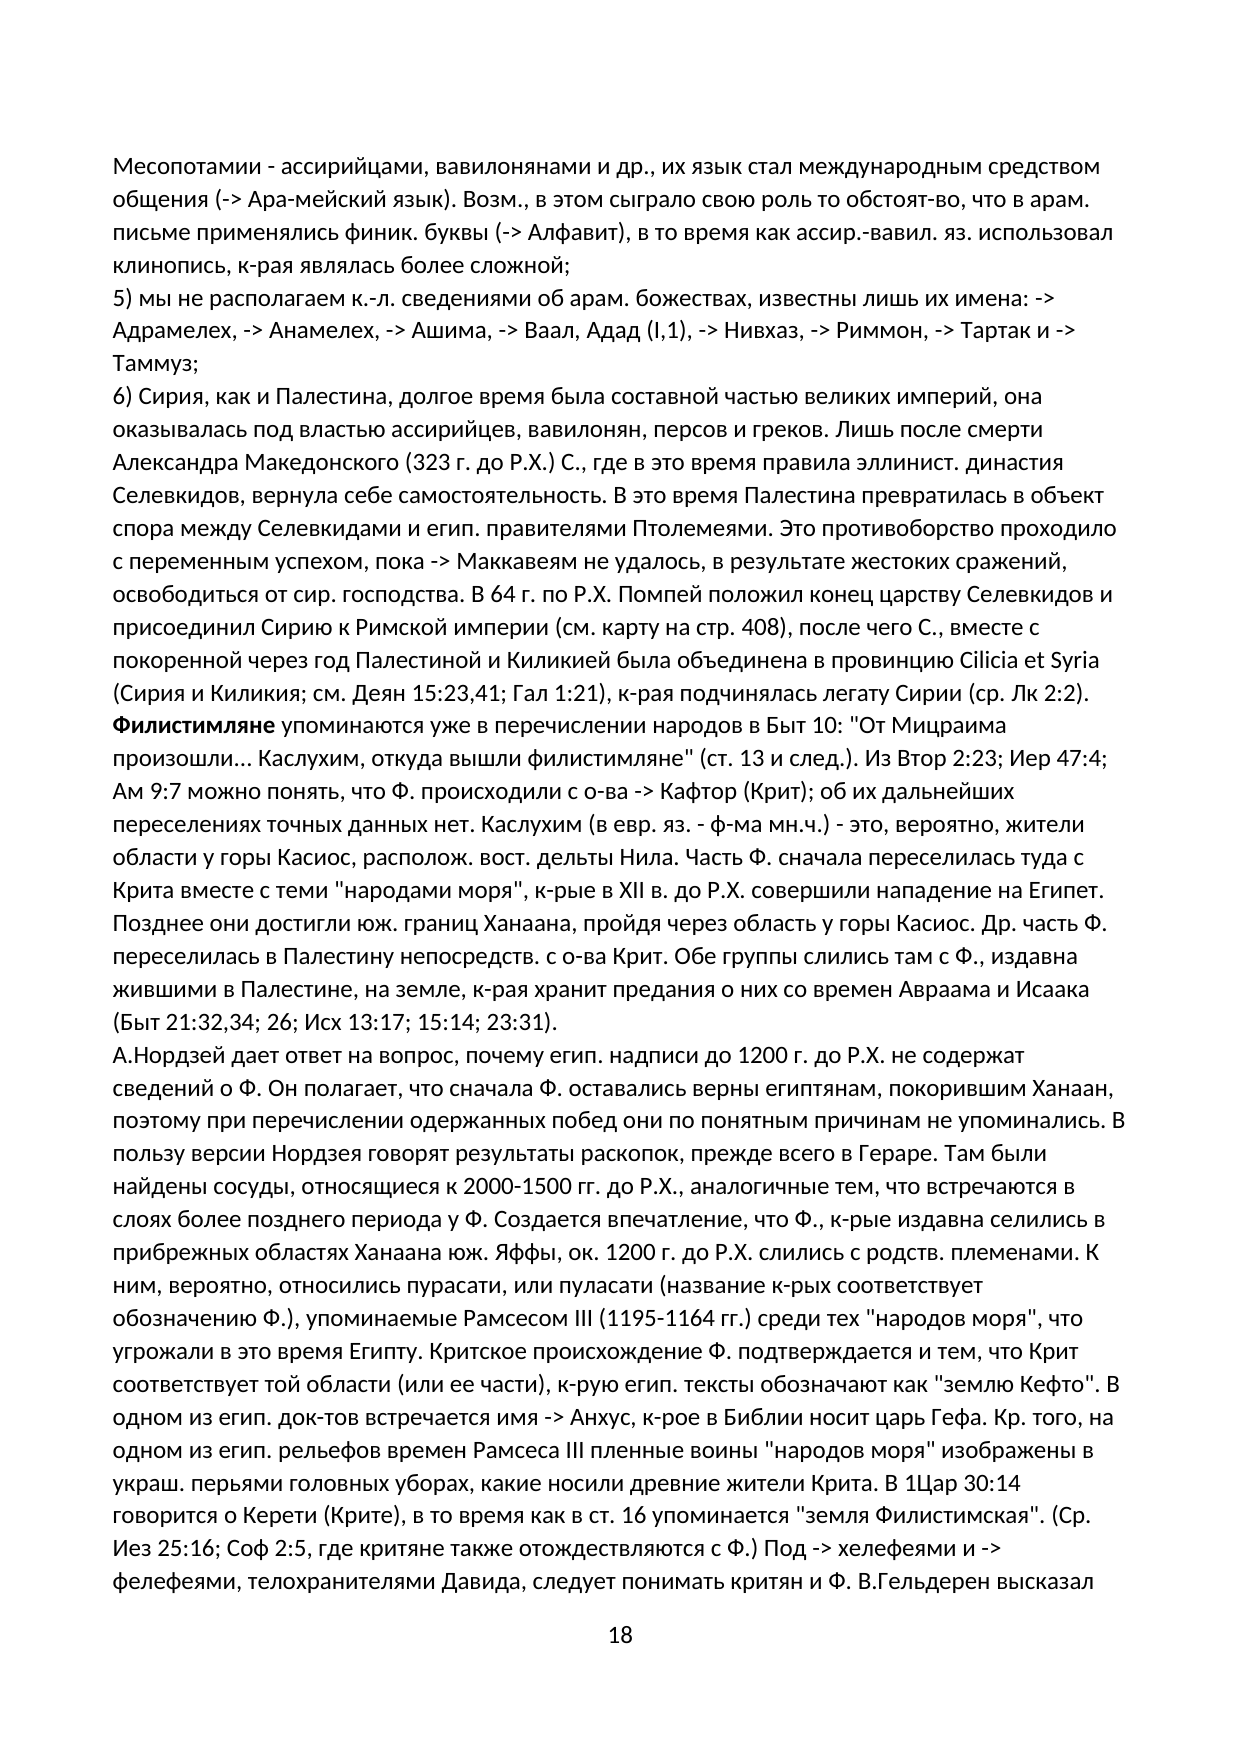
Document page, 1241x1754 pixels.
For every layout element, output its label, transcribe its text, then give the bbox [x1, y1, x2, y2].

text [112, 150, 1128, 279]
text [112, 1039, 1128, 1596]
text Филистимляне упоминаются уже в перечислении народов в Быт 10: "От Мицраима произошли... Каслухим, откуда вышли филистимляне" (ст. 13 и след.). Из Втор 2:23; Иер 47:4; Ам 9:7 можно понять, что Ф. происходили с о-ва -> Кафтор (Крит); об их дальнейших переселениях точных данных нет. Каслухим (в евр. яз. - ф-ма мн.ч.) - это, вероятно, жители области у горы Касиос, располож. вост. дельты Нила. Часть Ф. сначала переселилась туда с Крита вместе с теми "народами моря", к-рые в XII в. до Р.Х. совершили нападение на Египет. Позднее они достигли юж. границ Ханаана, пройдя через область у горы Касиос. Др. часть Ф. переселилась в Палестину непосредств. с о-ва Крит. Обе группы слились там с Ф., издавна жившими в Палестине, на земле, к-рая хранит предания о них со времен Авраама и Исаака (Быт 21:32,34; 26; Исх 13:17; 15:14; 23:31). [112, 709, 1128, 1036]
text 5) мы не располагаем к.-л. сведениями об арам. божествах, известны лишь их имена: -> Адрамелех, -> Анамелех, -> Ашима, -> Ваал, Адад (I,1), -> Нивхаз, -> Риммон, -> Тартак и -> Таммуз; [112, 282, 1128, 378]
text 6) Сирия, как и Палестина, долгое время была составной частью великих империй, она оказывалась под властью ассирийцев, вавилонян, персов и греков. Лишь после смерти Александра Македонского (323 г. до Р.Х.) С., где в это время правила эллинист. династия Селевкидов, вернула себе самостоятельность. В это время Палестина превратилась в объект спора между Селевкидами и егип. правителями Птолемеями. Это противоборство проходило с переменным успехом, пока -> Маккавеям не удалось, в результате жестоких сражений, освободиться от сир. господства. В 64 г. по Р.Х. Помпей положил конец царству Селевкидов и присоединил Сирию к Римской империи (см. карту на стр. 408), после чего С., вместе с покоренной через год Палестиной и Киликией была объединена в провинцию Cilicia et Syria (Сирия и Киликия; см. Деян 15:23,41; Гал 1:21), к-рая подчинялась легату Сирии (ср. Лк 2:2). [112, 380, 1128, 707]
